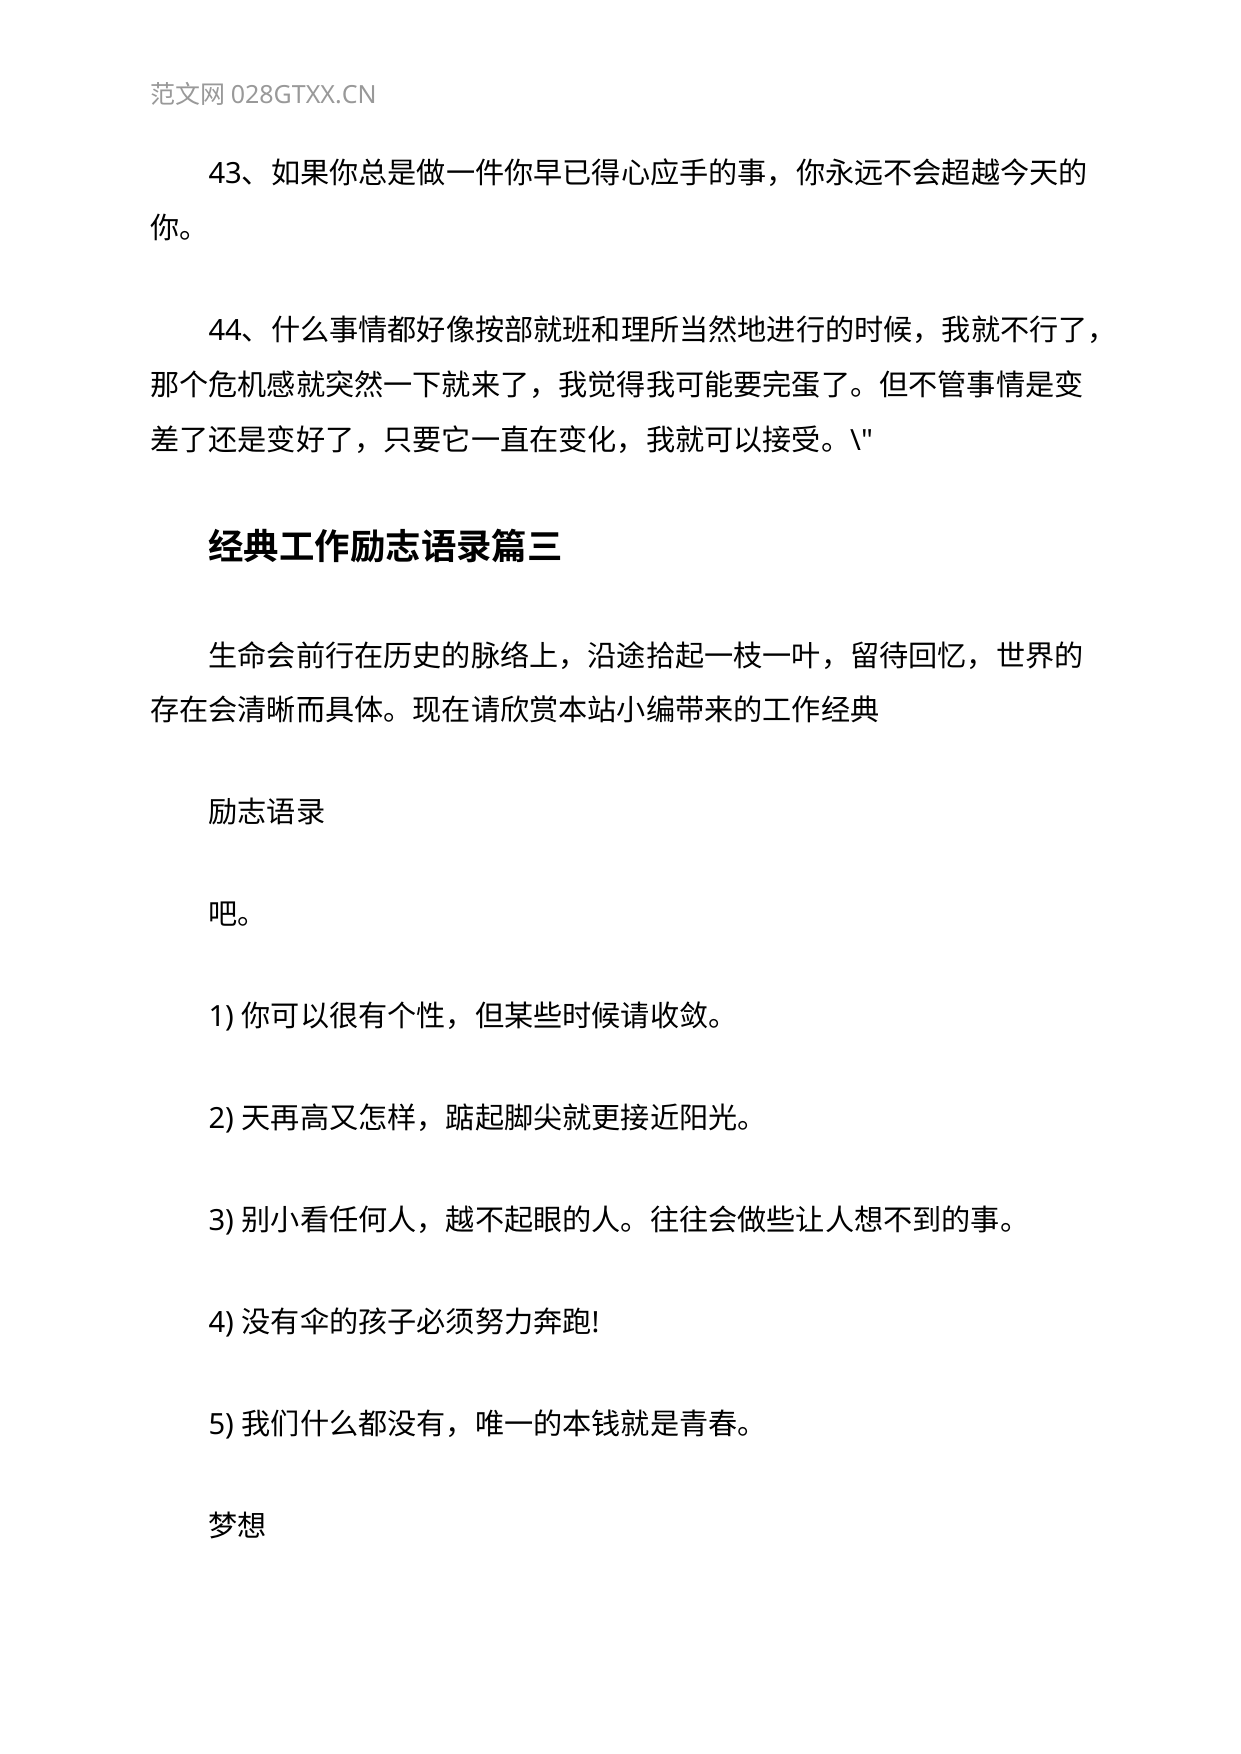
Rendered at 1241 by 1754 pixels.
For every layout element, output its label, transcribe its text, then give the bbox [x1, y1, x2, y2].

text 励志语录 [150, 789, 1090, 831]
text 43、如果你总是做一件你早已得心应手的事，你永远不会超越今天的你。 [150, 150, 1090, 247]
text 2) 天再高又怎样，踮起脚尖就更接近阳光。 [150, 1094, 1090, 1137]
text 4) 没有伞的孩子必须努力奔跑! [150, 1298, 1090, 1341]
text 44、什么事情都好像按部就班和理所当然地进行的时候，我就不行了，那个危机感就突然一下就来了，我觉得我可能要完蛋了。但不管事情是变差了还是变好了，只要它一直在变化，我就可以接受。\" [150, 307, 1090, 459]
text 生命会前行在历史的脉络上，沿途拾起一枝一叶，留待回忆，世界的存在会清晰而具体。现在请欣赏本站小编带来的工作经典 [150, 632, 1090, 729]
text 3) 别小看任何人，越不起眼的人。往往会做些让人想不到的事。 [150, 1196, 1090, 1239]
text 梦想 [150, 1502, 1090, 1544]
text 5) 我们什么都没有，唯一的本钱就是青春。 [150, 1400, 1090, 1443]
text 经典工作励志语录篇三 [150, 519, 1090, 570]
text 吧。 [150, 891, 1090, 933]
text 1) 你可以很有个性，但某些时候请收敛。 [150, 992, 1090, 1035]
